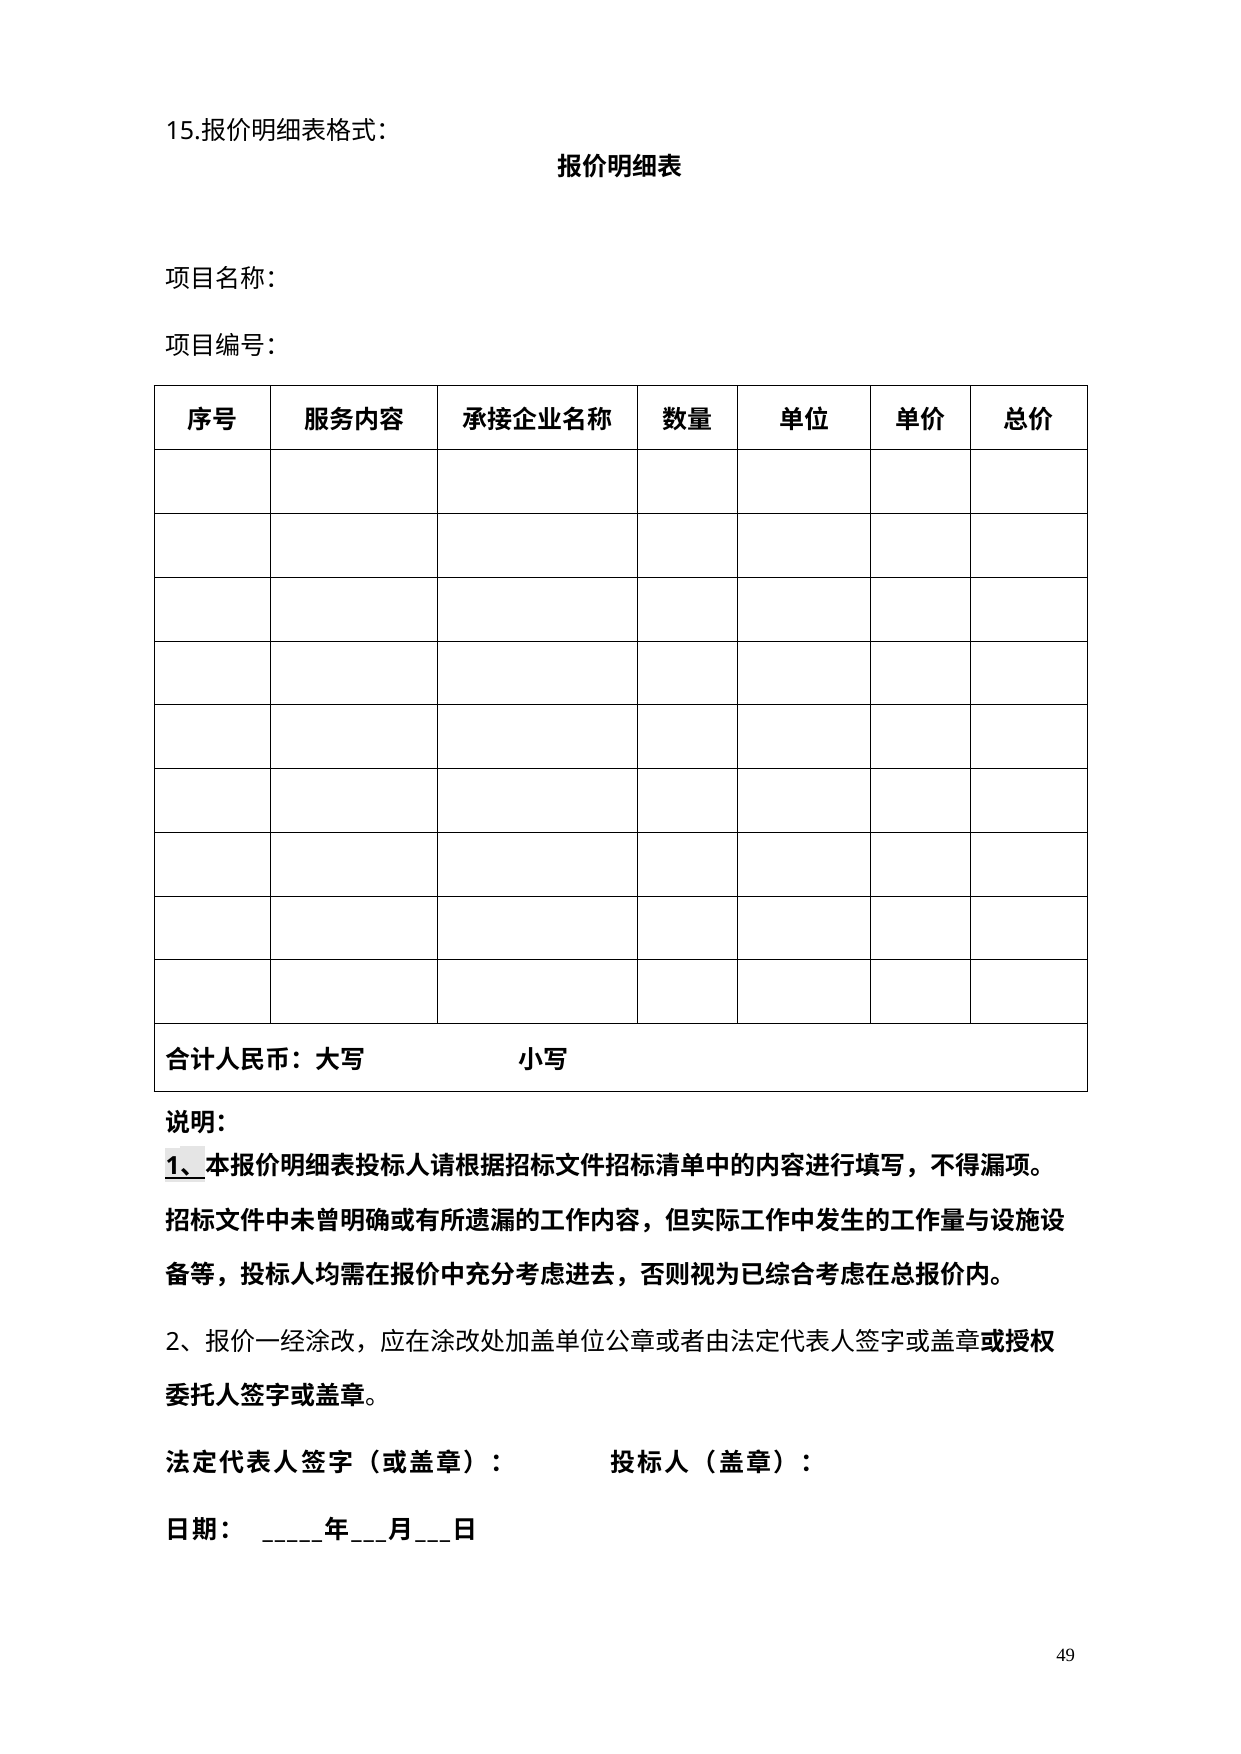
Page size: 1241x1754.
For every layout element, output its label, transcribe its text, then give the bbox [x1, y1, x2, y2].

table_cell [638, 514, 737, 577]
table_cell [271, 897, 437, 959]
table_cell [738, 514, 870, 577]
table_cell [638, 642, 737, 704]
table_cell 合计人民币：大写 小写 [155, 1024, 1087, 1091]
table_cell [738, 833, 870, 896]
table_cell [971, 897, 1087, 959]
table_header 服务内容 [271, 386, 437, 449]
table_cell [738, 578, 870, 641]
table_cell [971, 578, 1087, 641]
table_cell [871, 833, 970, 896]
table_cell [271, 960, 437, 1023]
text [165, 1509, 1075, 1546]
table_cell [438, 769, 637, 832]
table_cell [271, 705, 437, 768]
table_header 单位 [738, 386, 870, 449]
table_cell [155, 514, 270, 577]
text 1、本报价明细表投标人请根据招标文件招标清单中的内容进行填写，不得漏项。招标文件中未曾明确或有所遗漏的工作内容，但实际工作中发生的工作量与设施设备等，投标人均需在报价中充分考虑进去，否则视为已综合考虑在总报价内。 [165, 1146, 1075, 1291]
table_cell [971, 833, 1087, 896]
table_cell [971, 769, 1087, 832]
table_cell [155, 897, 270, 959]
table_cell [438, 578, 637, 641]
table_cell [271, 769, 437, 832]
table_cell [738, 960, 870, 1023]
table_cell [271, 514, 437, 577]
table_cell [155, 769, 270, 832]
table_header 单价 [871, 386, 970, 449]
table_cell [438, 833, 637, 896]
table_cell [155, 960, 270, 1023]
table_cell [638, 833, 737, 896]
table_cell [271, 833, 437, 896]
text 项目名称： [165, 259, 1075, 295]
text 说明： [165, 1097, 1075, 1141]
table_cell [871, 578, 970, 641]
table_cell [155, 578, 270, 641]
text 法定代表人签字（或盖章）： 投标人（盖章）： [165, 1443, 1075, 1479]
table_cell [438, 705, 637, 768]
table_cell [971, 705, 1087, 768]
table_cell [638, 769, 737, 832]
table_cell [271, 578, 437, 641]
table_cell [638, 705, 737, 768]
table_cell [971, 960, 1087, 1023]
table_cell [271, 450, 437, 513]
table_cell [438, 450, 637, 513]
table_cell [438, 514, 637, 577]
table_cell [871, 769, 970, 832]
table_cell [871, 960, 970, 1023]
table_cell [871, 642, 970, 704]
table_header 承接企业名称 [438, 386, 637, 449]
table_cell [738, 642, 870, 704]
table_cell [738, 769, 870, 832]
table_cell [871, 705, 970, 768]
table_cell [638, 578, 737, 641]
table_cell [871, 450, 970, 513]
text 报价明细表 [165, 146, 1075, 183]
table_cell [155, 833, 270, 896]
table_header 总价 [971, 386, 1087, 449]
table_cell [738, 897, 870, 959]
table_cell [155, 642, 270, 704]
table_cell [871, 514, 970, 577]
table_cell [871, 897, 970, 959]
text 15.报价明细表格式： [165, 110, 1075, 146]
table_cell [438, 960, 637, 1023]
table_header 序号 [155, 386, 270, 449]
table_cell [438, 897, 637, 959]
table_cell [155, 450, 270, 513]
table_cell [971, 514, 1087, 577]
table_cell [271, 642, 437, 704]
table_cell [638, 897, 737, 959]
table_cell [971, 450, 1087, 513]
table_cell [638, 450, 737, 513]
table_header 数量 [638, 386, 737, 449]
table_cell [155, 705, 270, 768]
table_cell [971, 642, 1087, 704]
table_cell [438, 642, 637, 704]
text 2、报价一经涂改，应在涂改处加盖单位公章或者由法定代表人签字或盖章或授权委托人签字或盖章。 [165, 1321, 1075, 1412]
table_cell [738, 705, 870, 768]
text 项目编号： [165, 326, 1075, 362]
table_cell [638, 960, 737, 1023]
table_cell [738, 450, 870, 513]
